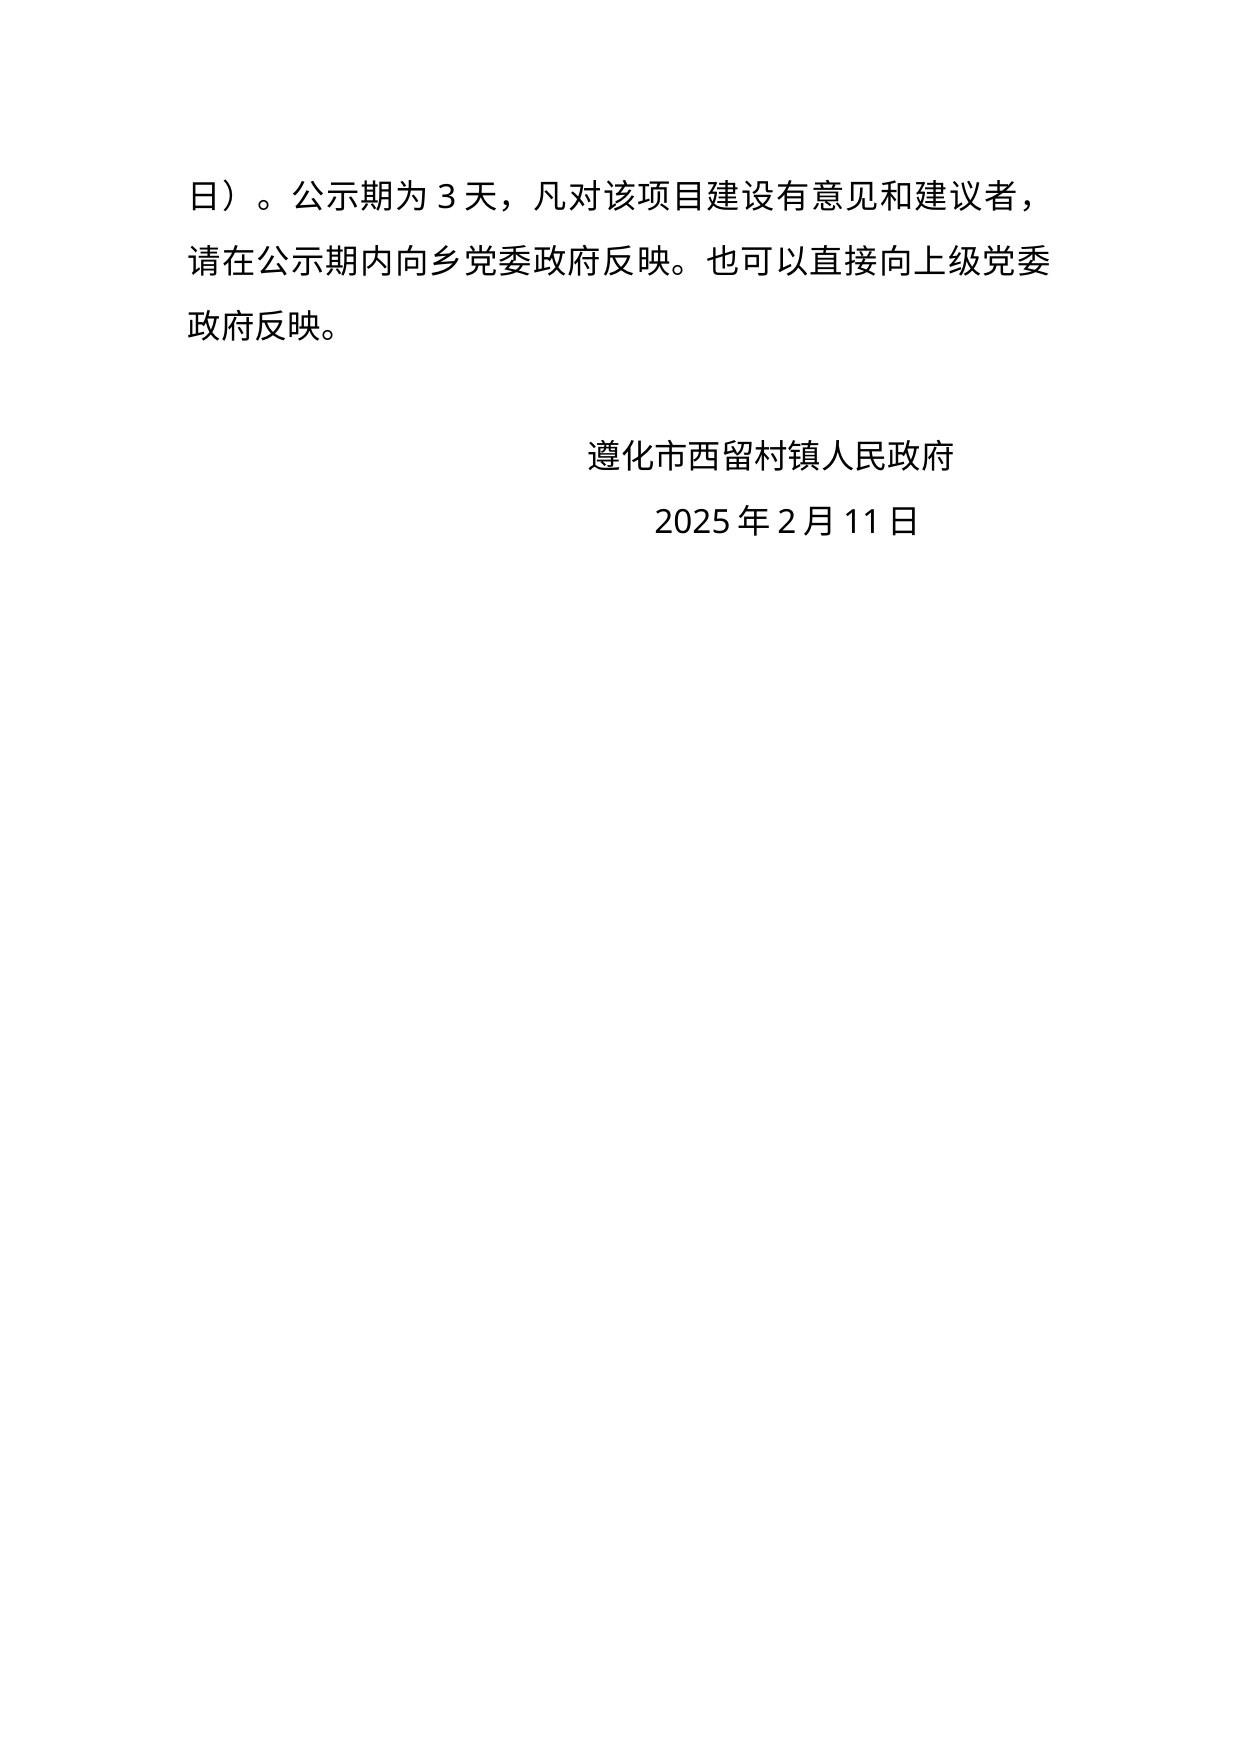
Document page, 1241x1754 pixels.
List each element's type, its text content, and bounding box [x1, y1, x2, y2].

text 2025年2月11日 [187, 487, 1053, 552]
text 遵化市西留村镇人民政府 [187, 422, 1053, 487]
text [187, 162, 1053, 357]
